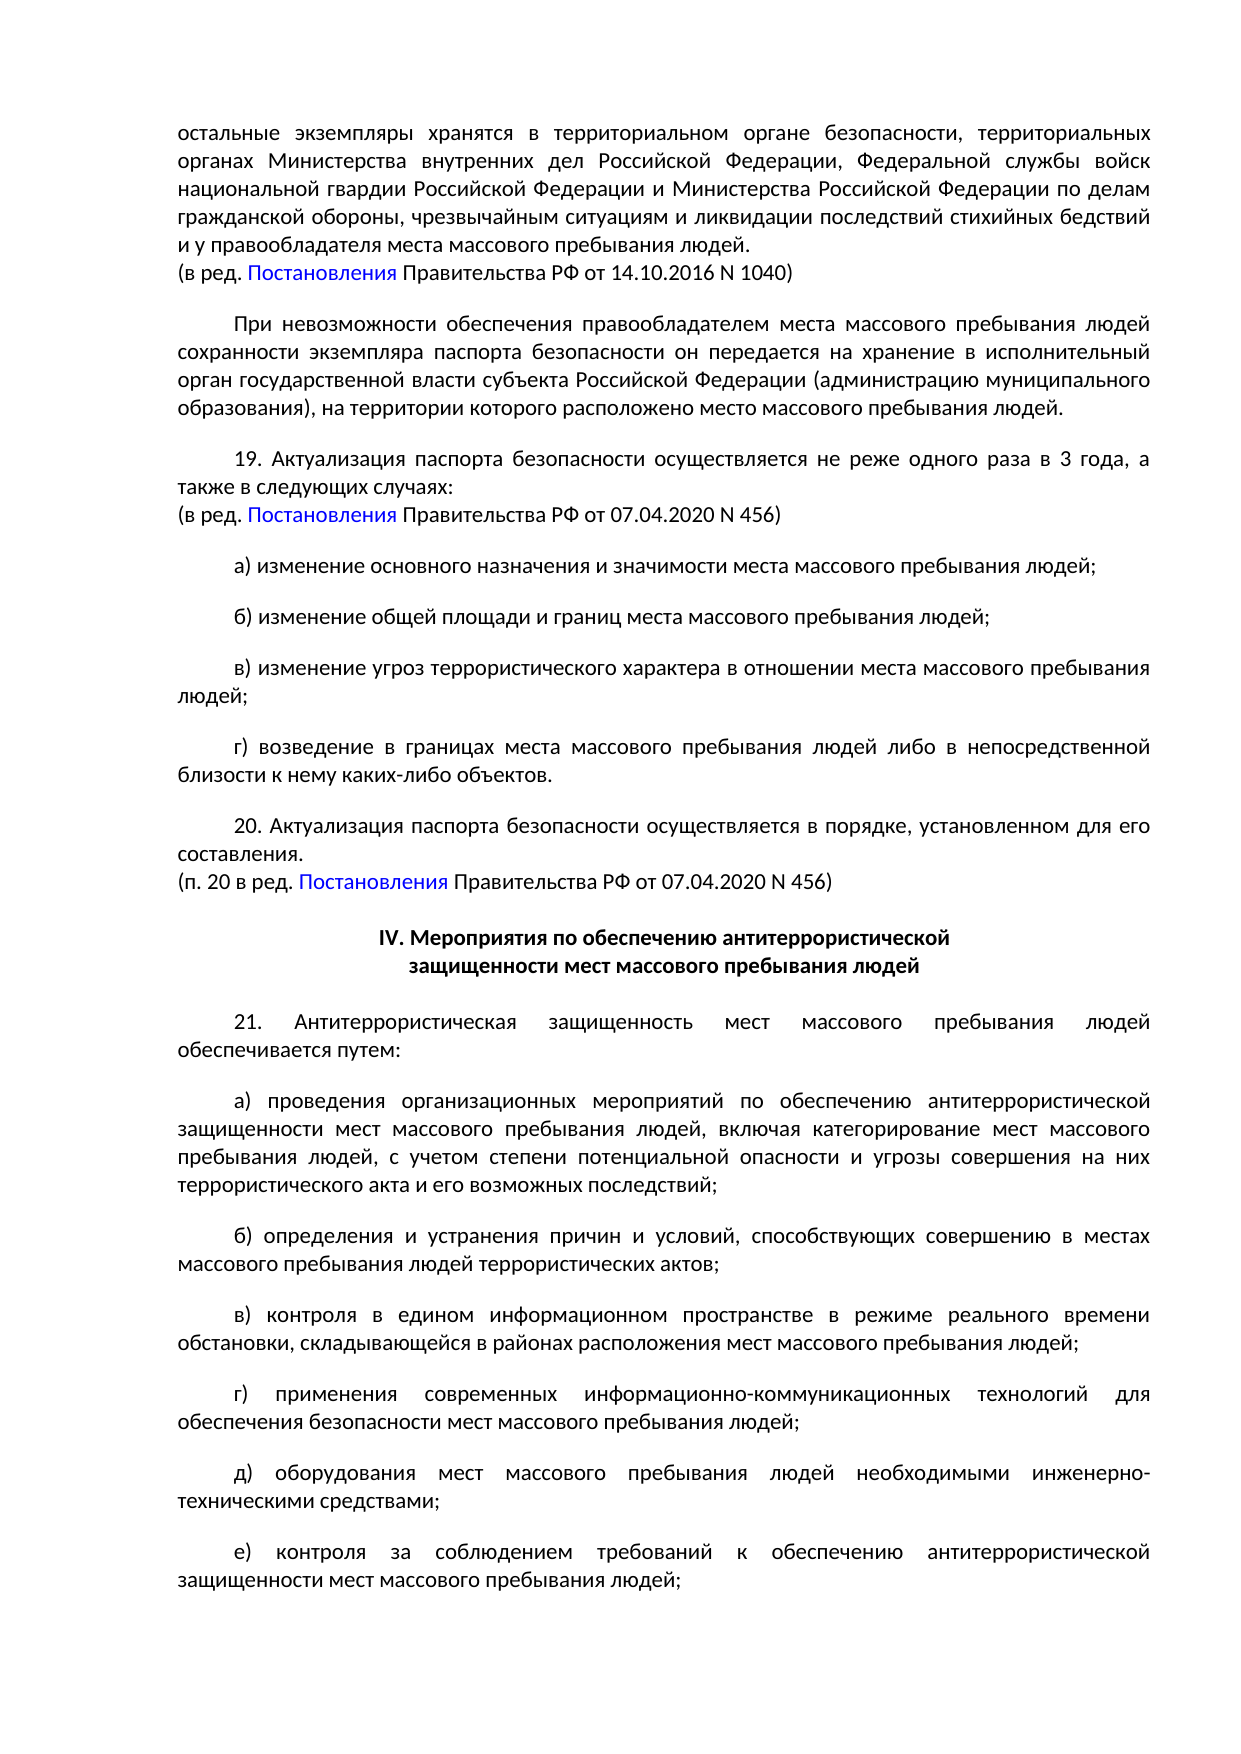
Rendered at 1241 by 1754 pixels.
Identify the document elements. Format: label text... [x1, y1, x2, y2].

text а) проведения организационных мероприятий по обеспечению антитеррористической защищенности мест массового пребывания людей, включая категорирование мест массового пребывания людей, с учетом степени потенциальной опасности и угрозы совершения на них террористического акта и его возможных последствий; [177, 1086, 1152, 1198]
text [177, 118, 1152, 258]
text 20. Актуализация паспорта безопасности осуществляется в порядке, установленном для его составления. [177, 811, 1152, 867]
text (п. 20 в ред. Постановления Правительства РФ от 07.04.2020 N 456) [177, 867, 1152, 895]
title защищенности мест массового пребывания людей [177, 951, 1152, 979]
text 21. Антитеррористическая защищенность мест массового пребывания людей обеспечивается путем: [177, 1007, 1152, 1063]
text д) оборудования мест массового пребывания людей необходимыми инженерно-техническими средствами; [177, 1458, 1152, 1514]
text При невозможности обеспечения правообладателем места массового пребывания людей сохранности экземпляра паспорта безопасности он передается на хранение в исполнительный орган государственной власти субъекта Российской Федерации (администрацию муниципального образования), на территории которого расположено место массового пребывания людей. [177, 309, 1152, 421]
text (в ред. Постановления Правительства РФ от 07.04.2020 N 456) [177, 500, 1152, 528]
text г) возведение в границах места массового пребывания людей либо в непосредственной близости к нему каких-либо объектов. [177, 732, 1152, 788]
text г) применения современных информационно-коммуникационных технологий для обеспечения безопасности мест массового пребывания людей; [177, 1379, 1152, 1435]
text 19. Актуализация паспорта безопасности осуществляется не реже одного раза в 3 года, а также в следующих случаях: [177, 444, 1152, 500]
text в) контроля в едином информационном пространстве в режиме реального времени обстановки, складывающейся в районах расположения мест массового пребывания людей; [177, 1300, 1152, 1356]
text б) определения и устранения причин и условий, способствующих совершению в местах массового пребывания людей террористических актов; [177, 1221, 1152, 1277]
text е) контроля за соблюдением требований к обеспечению антитеррористической защищенности мест массового пребывания людей; [177, 1537, 1152, 1593]
text (в ред. Постановления Правительства РФ от 14.10.2016 N 1040) [177, 258, 1152, 286]
text б) изменение общей площади и границ места массового пребывания людей; [177, 602, 1152, 630]
text в) изменение угроз террористического характера в отношении места массового пребывания людей; [177, 653, 1152, 709]
title IV. Мероприятия по обеспечению антитеррористической [177, 923, 1152, 951]
text а) изменение основного назначения и значимости места массового пребывания людей; [177, 551, 1152, 579]
